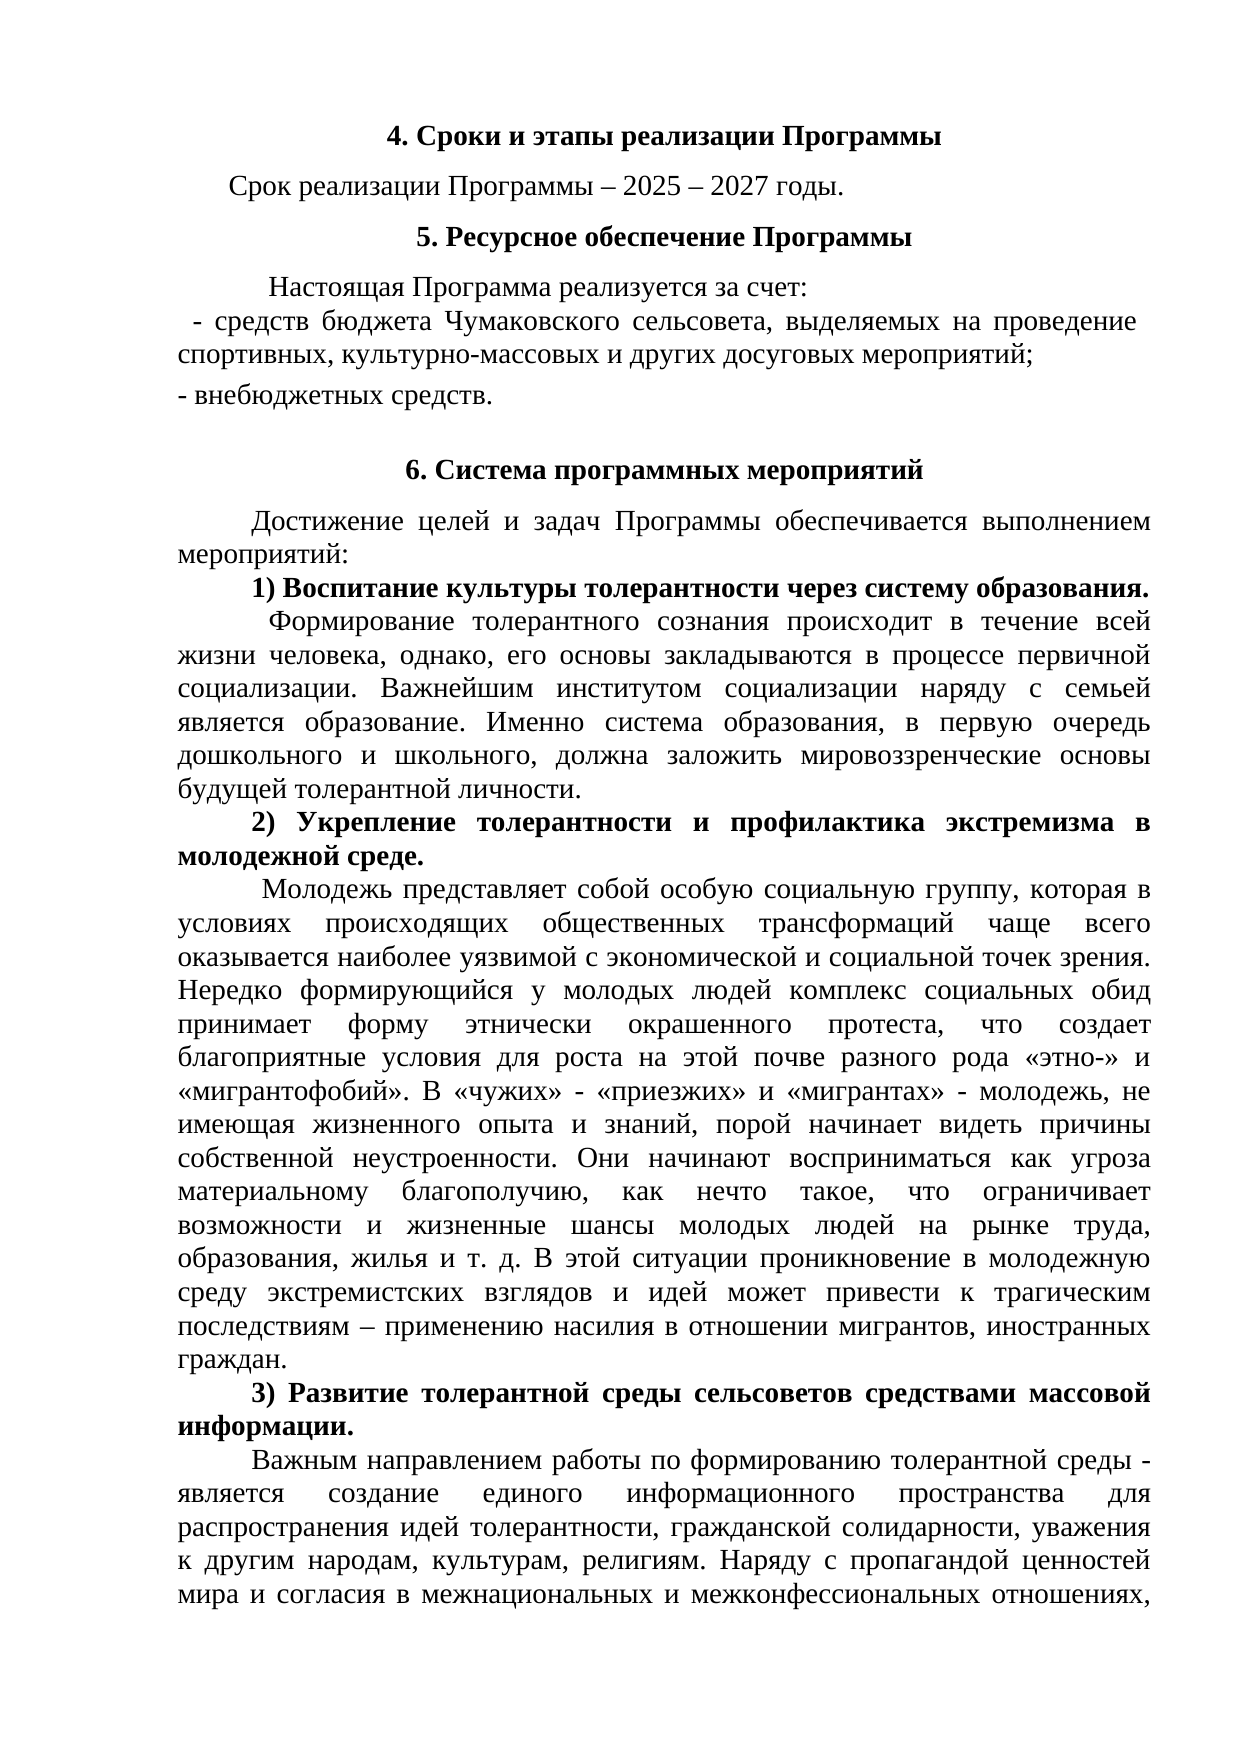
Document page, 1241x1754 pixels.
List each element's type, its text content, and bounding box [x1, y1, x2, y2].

text Настоящая Программа реализуется за счет: [192, 269, 1138, 303]
text Срок реализации Программы – 2025 – 2027 годы. [177, 168, 1152, 202]
text Молодежь представляет собой особую социальную группу, которая в условиях происходящих общественных трансформаций чаще всего оказывается наиболее уязвимой с экономической и социальной точек зрения. Нередко формирующийся у молодых людей комплекс социальных обид принимает форму этнически окрашенного протеста, что создает благоприятные условия для роста на этой почве разного рода «этно-» и «мигрантофобий». В «чужих» - «приезжих» и «мигрантах» - молодежь, не имеющая жизненного опыта и знаний, порой начинает видеть причины собственной неустроенности. Они начинают восприниматься как угроза материальному благополучию, как нечто такое, что ограничивает возможности и жизненные шансы молодых людей на рынке труда, образования, жилья и т. д. В этой ситуации проникновение в молодежную среду экстремистских взглядов и идей может привести к трагическим последствиям – применению насилия в отношении мигрантов, иностранных граждан. [177, 872, 1152, 1375]
text 2) Укрепление толерантности и профилактика экстремизма в молодежной среде. [177, 804, 1152, 872]
text Достижение целей и задач Программы обеспечивается выполнением мероприятий: [177, 503, 1152, 570]
text - средств бюджета Чумаковского сельсовета, выделяемых на проведение спортивных, культурно-массовых и других досуговых мероприятий; [177, 303, 1138, 370]
subtitle 4. Сроки и этапы реализации Программы [177, 118, 1152, 152]
text 1) Воспитание культуры толерантности через систему образования. [177, 570, 1152, 603]
subtitle 6. Система программных мероприятий [177, 452, 1152, 486]
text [177, 1442, 1152, 1609]
text Формирование толерантного сознания происходит в течение всей жизни человека, однако, его основы закладываются в процессе первичной социализации. Важнейшим институтом социализации наряду с семьей является образование. Именно система образования, в первую очередь дошкольного и школьного, должна заложить мировоззренческие основы будущей толерантной личности. [177, 603, 1152, 804]
text 3) Развитие толерантной среды сельсоветов средствами массовой информации. [177, 1375, 1152, 1442]
text 5. Ресурсное обеспечение Программы [177, 219, 1152, 252]
text - внебюджетных средств. [177, 377, 1152, 411]
